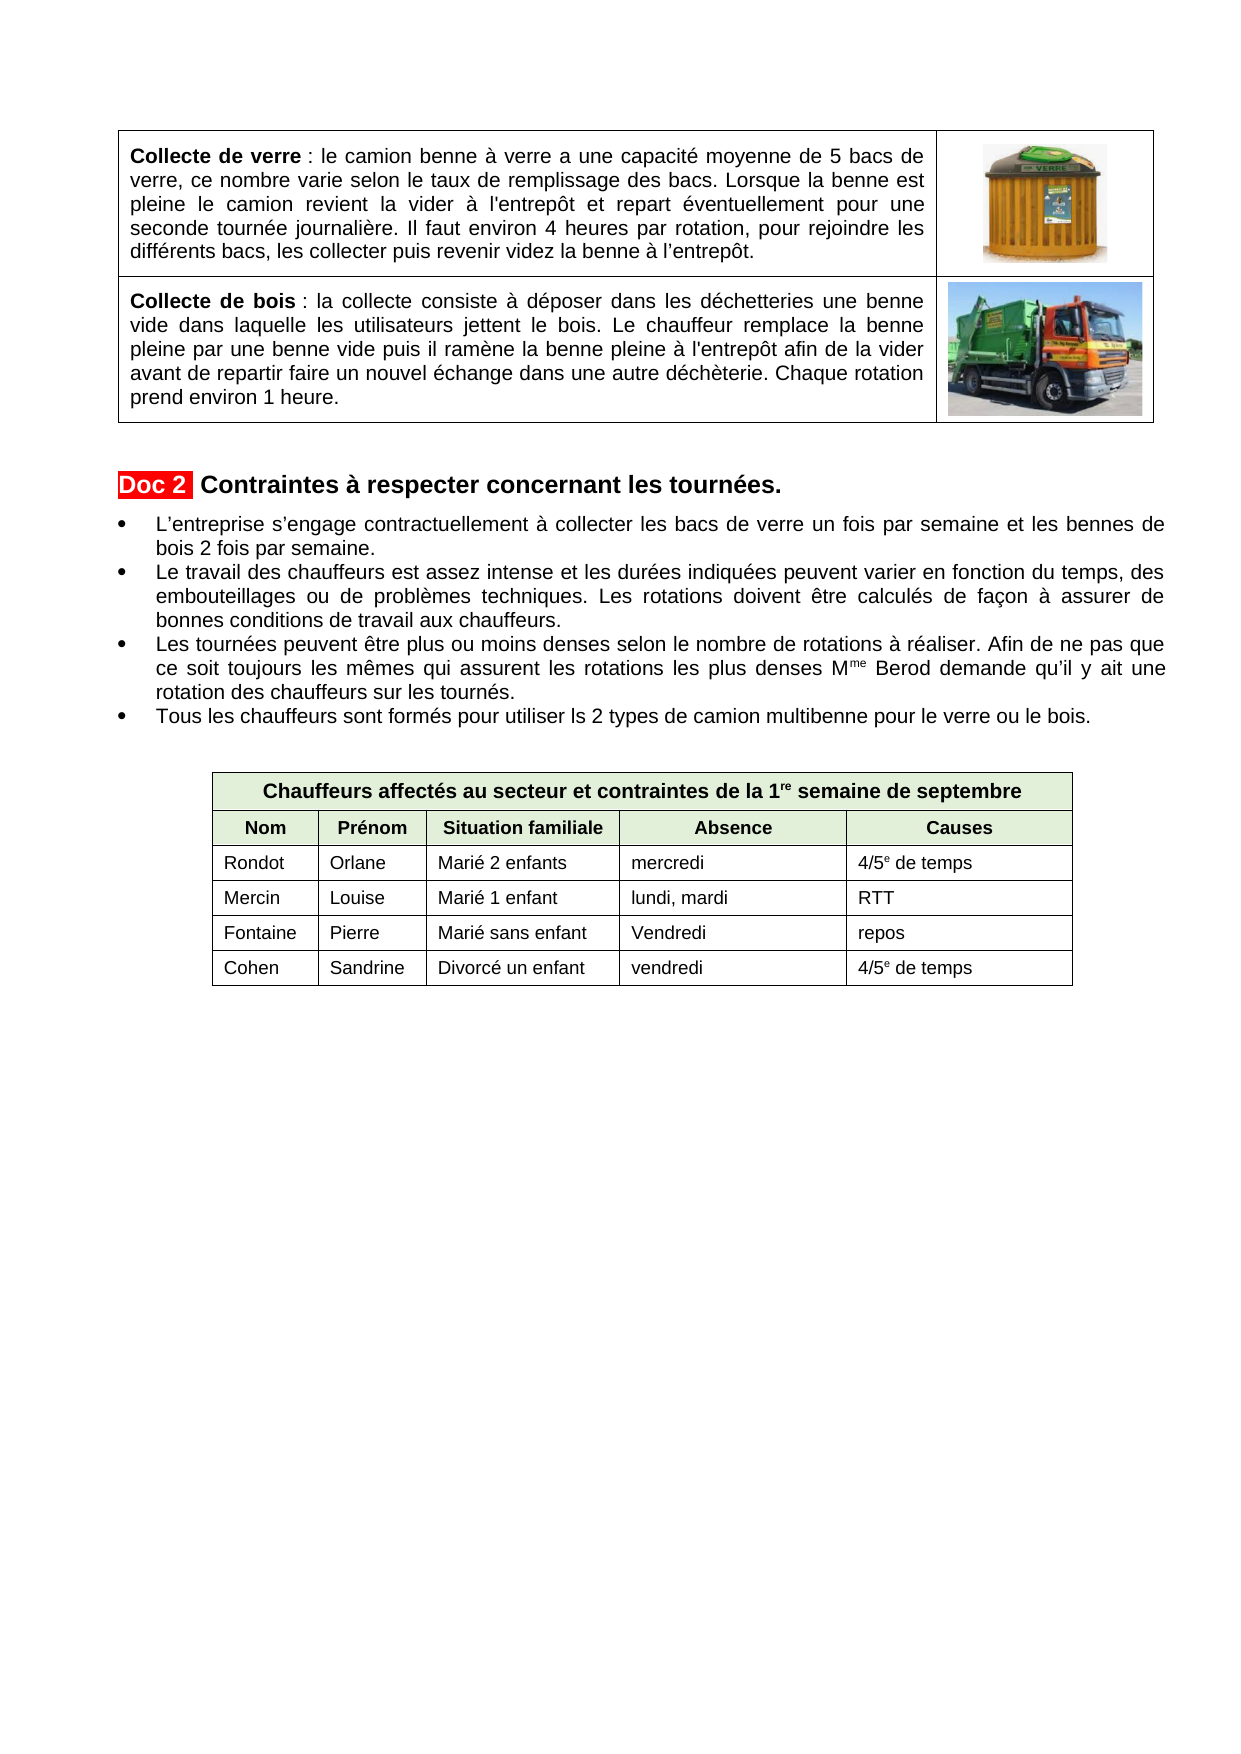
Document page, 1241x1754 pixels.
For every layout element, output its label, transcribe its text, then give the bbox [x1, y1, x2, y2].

table_cell Collecte de bois : la collecte consiste à déposer dans les déchetteries une benne vide dans laquelle les utilisateurs jettent le bois. Le chauffeur remplace la benne pleine par une benne vide puis il ramène la benne pleine à l'entrepôt afin de la vider avant de repartir faire un nouvel échange dans une autre déchèterie. Chaque rotation prend environ 1 heure. [119, 277, 936, 422]
table_cell Cohen [213, 951, 318, 985]
list L’entreprise s’engage contractuellement à collecter les bacs de verre un fois par semaine et les bennes de bois 2 fois par semaine. [118, 512, 1166, 560]
table_cell Orlane [319, 846, 426, 880]
table_header Collecte de verre : le camion benne à verre a une capacité moyenne de 5 bacs de verre, ce nombre varie selon le taux de remplissage des bacs. Lorsque la benne est pleine le camion revient la vider à l'entrepôt et repart éventuellement pour une seconde tournée journalière. Il faut environ 4 heures par rotation, pour rejoindre les différents bacs, les collecter puis revenir videz la benne à l’entrepôt. [119, 131, 936, 276]
table_cell 4/5e de temps [847, 846, 1072, 880]
table_cell Situation familiale [427, 811, 619, 844]
table_cell RTT [847, 881, 1072, 915]
table_cell vendredi [620, 951, 846, 985]
table_header [937, 131, 1153, 276]
table_cell Marié sans enfant [427, 916, 619, 950]
table_cell Fontaine [213, 916, 318, 950]
table_cell Rondot [213, 846, 318, 880]
text Doc 2 Contraintes à respecter concernant les tournées. [193, 471, 1166, 499]
list Le travail des chauffeurs est assez intense et les durées indiquées peuvent varier en fonction du temps, des embouteillages ou de problèmes techniques. Les rotations doivent être calculés de façon à assurer de bonnes conditions de travail aux chauffeurs. [118, 560, 1166, 632]
table_cell Louise [319, 881, 426, 915]
table_header Chauffeurs affectés au secteur et contraintes de la 1re semaine de septembre [213, 773, 1072, 809]
table_cell repos [847, 916, 1072, 950]
table_cell mercredi [620, 846, 846, 880]
table_cell Absence [620, 811, 846, 844]
list Tous les chauffeurs sont formés pour utiliser ls 2 types de camion multibenne pour le verre ou le bois. [118, 704, 1166, 728]
table_cell Marié 2 enfants [427, 846, 619, 880]
table_cell Prénom [319, 811, 426, 844]
table_cell [937, 277, 1153, 422]
picture [983, 144, 1108, 263]
table_cell lundi, mardi [620, 881, 846, 915]
table_cell Causes [847, 811, 1072, 844]
table_cell 4/5e de temps [847, 951, 1072, 985]
table_cell Divorcé un enfant [427, 951, 619, 985]
table_cell Pierre [319, 916, 426, 950]
table_cell Mercin [213, 881, 318, 915]
table_cell Marié 1 enfant [427, 881, 619, 915]
picture [948, 282, 1143, 416]
table_cell Sandrine [319, 951, 426, 985]
table_cell Vendredi [620, 916, 846, 950]
table_cell Nom [213, 811, 318, 844]
list Les tournées peuvent être plus ou moins denses selon le nombre de rotations à réaliser. Afin de ne pas que ce soit toujours les mêmes qui assurent les rotations les plus denses Mme Berod demande qu’il y ait une rotation des chauffeurs sur les tournés. [118, 632, 1166, 704]
